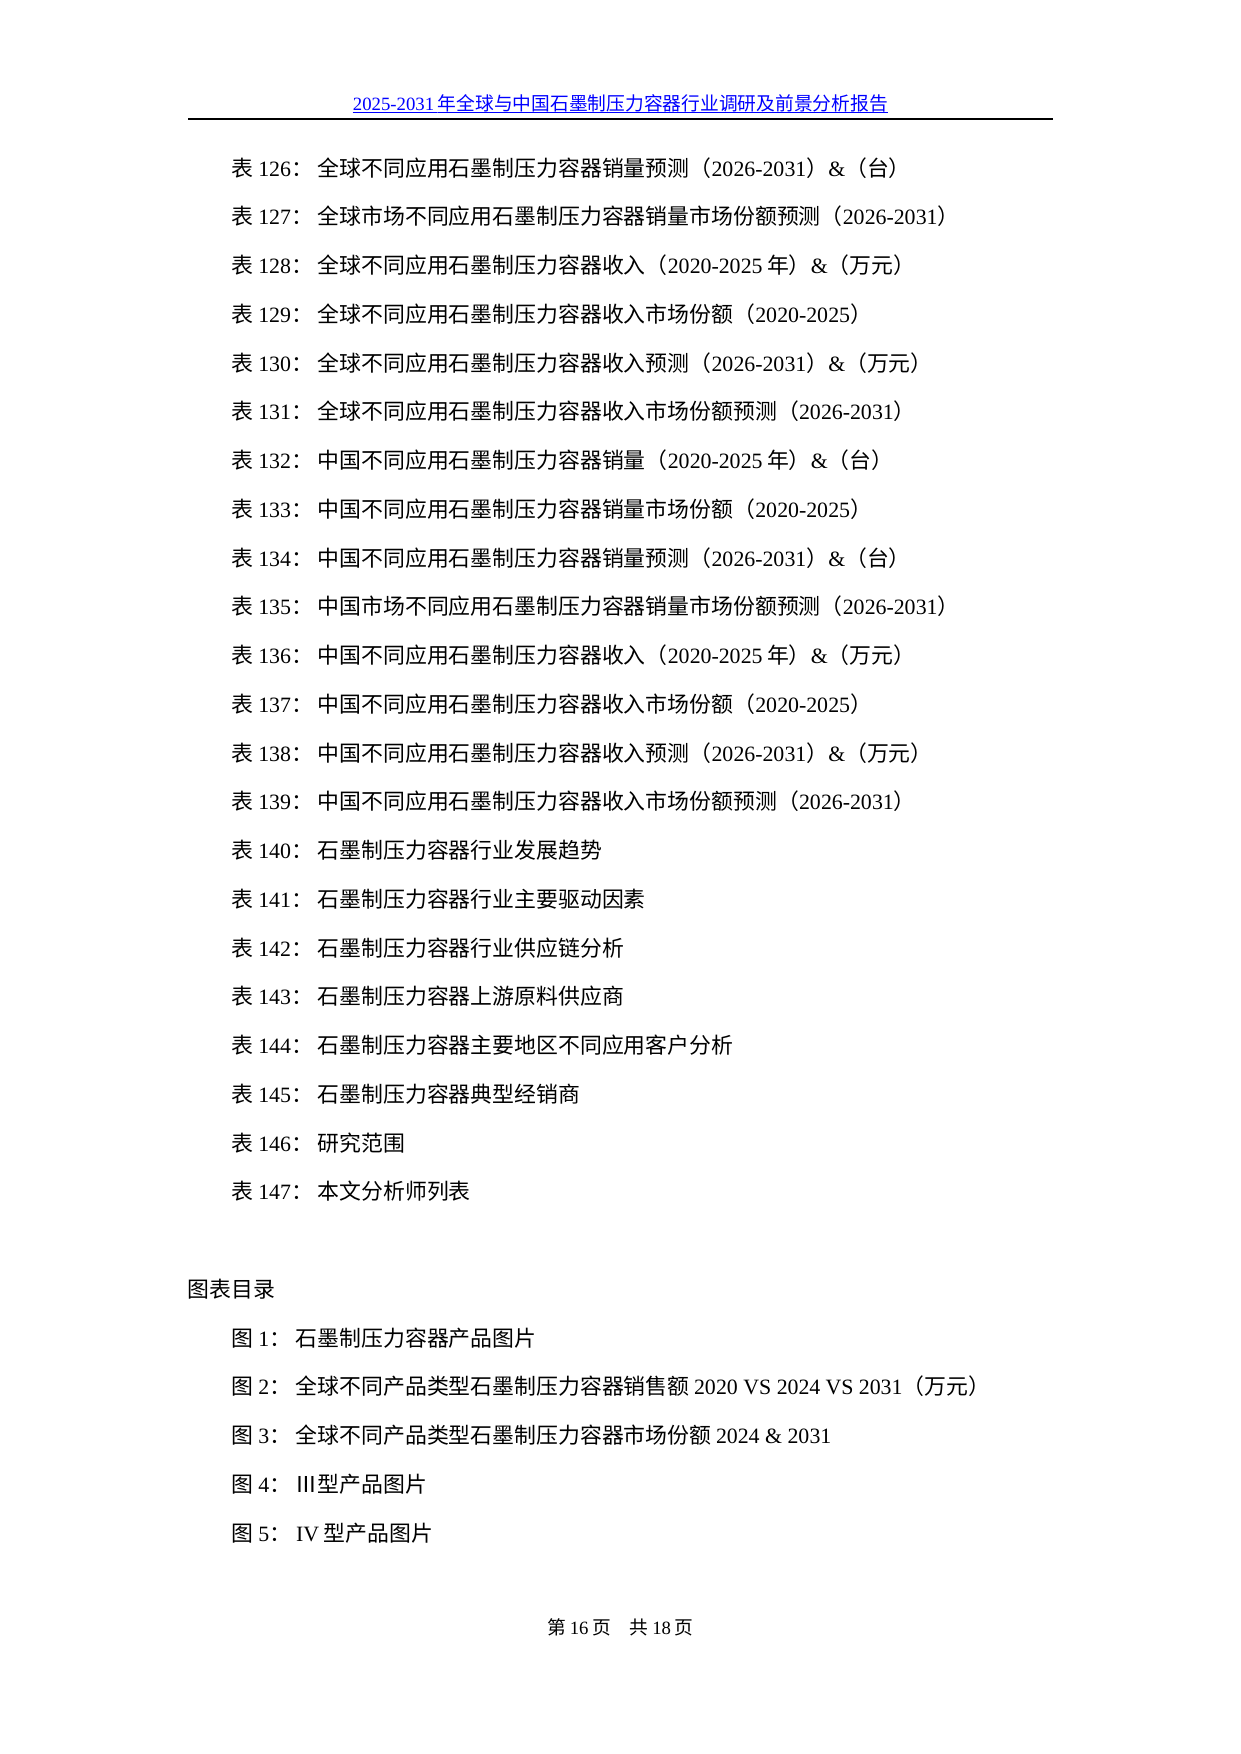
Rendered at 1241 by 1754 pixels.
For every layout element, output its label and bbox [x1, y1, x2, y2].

text [187, 150, 1053, 1548]
